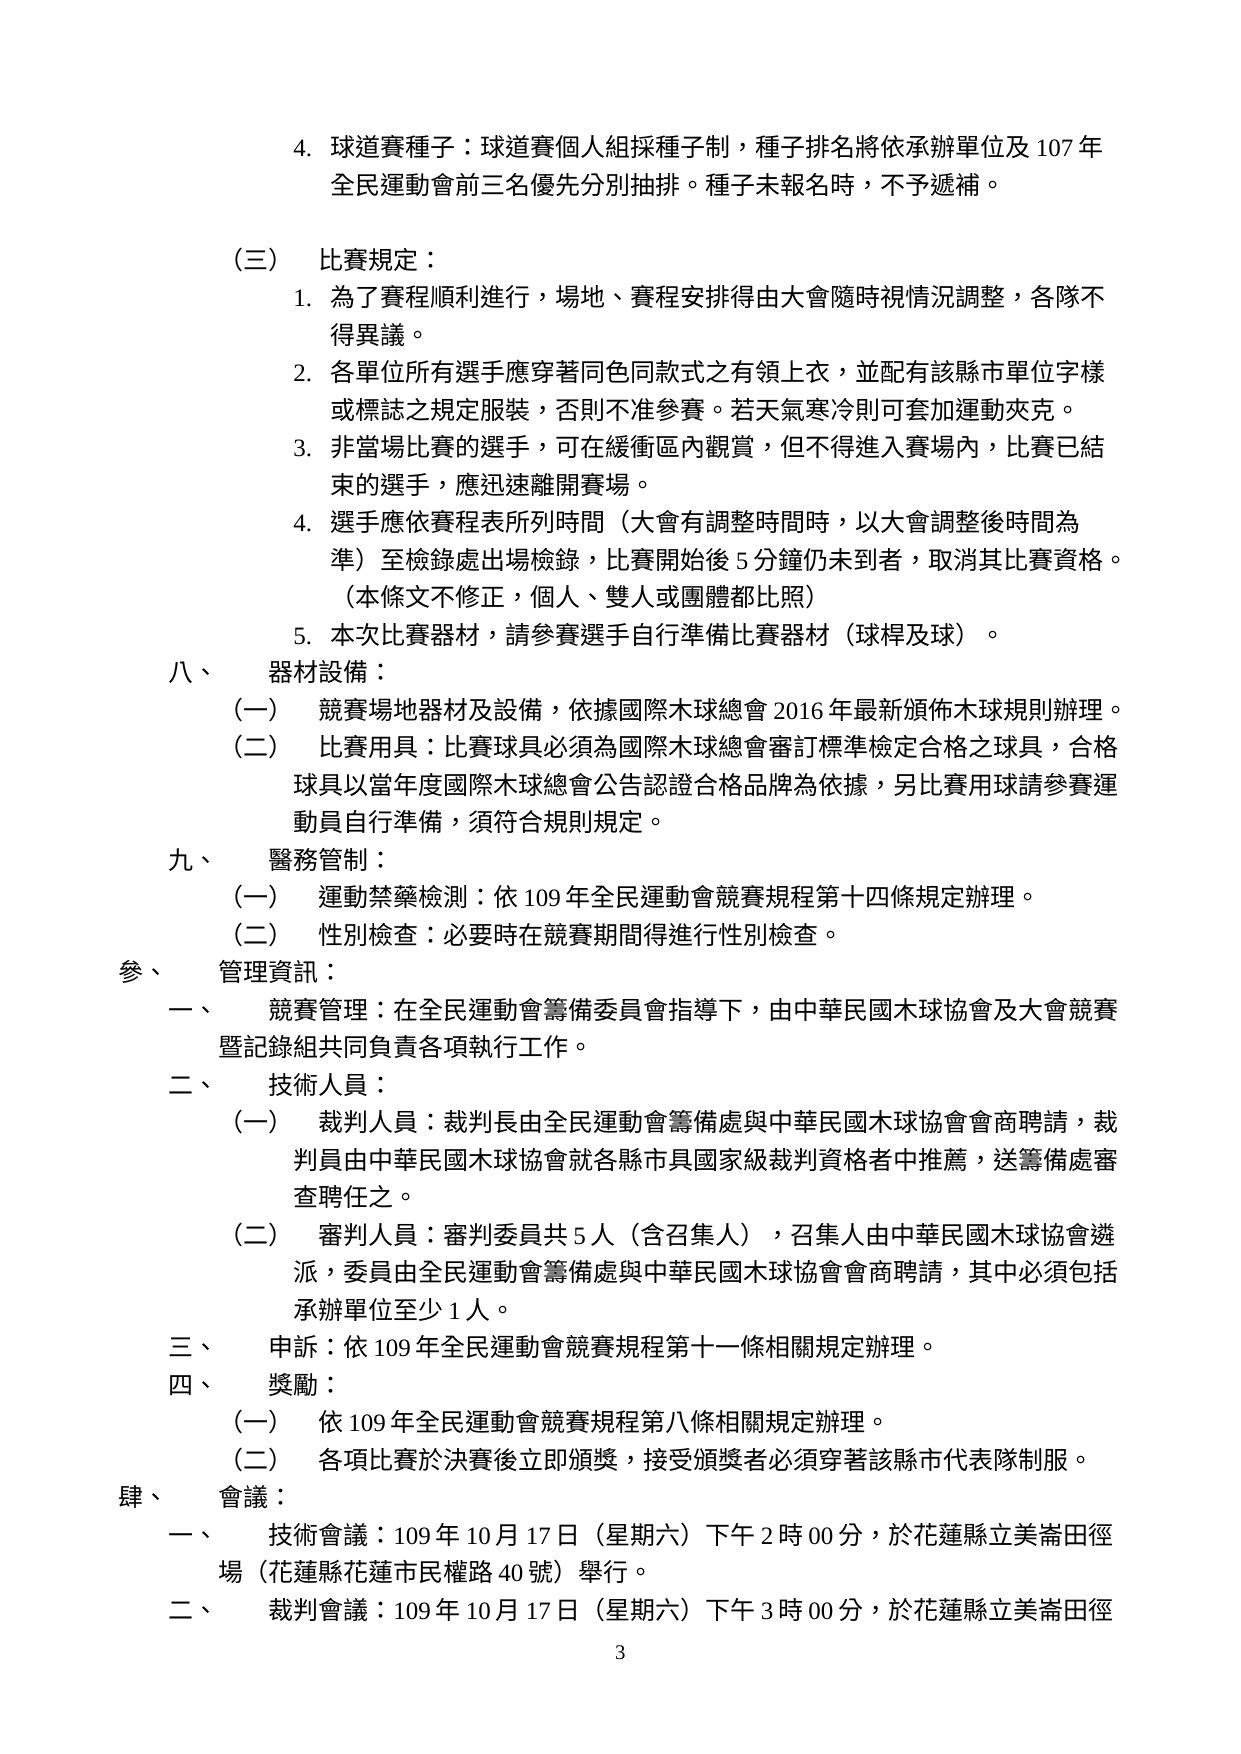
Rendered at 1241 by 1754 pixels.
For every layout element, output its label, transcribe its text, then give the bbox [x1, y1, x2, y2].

list 選手應依賽程表所列時間（大會有調整時間時，以大會調整後時間為準）至檢錄處出場檢錄，比賽開始後5分鐘仍未到者，取消其比賽資格。（本條文不修正，個人、雙人或團體都比照） [293, 502, 1122, 614]
list 比賽用具：比賽球具必須為國際木球總會審訂標準檢定合格之球具，合格球具以當年度國際木球總會公告認證合格品牌為依據，另比賽用球請參賽運動員自行準備，須符合規則規定。 [218, 727, 1122, 839]
list 醫務管制： [168, 839, 1122, 877]
list 各單位所有選手應穿著同色同款式之有領上衣，並配有該縣市單位字樣或標誌之規定服裝，否則不准參賽。若天氣寒冷則可套加運動夾克。 [293, 352, 1122, 427]
list 裁判人員：裁判長由全民運動會籌備處與中華民國木球協會會商聘請，裁判員由中華民國木球協會就各縣市具國家級裁判資格者中推薦，送籌備處審查聘任之。 [218, 1102, 1122, 1214]
list 各項比賽於決賽後立即頒獎，接受頒獎者必須穿著該縣市代表隊制服。 [218, 1439, 1122, 1477]
list 器材設備： [168, 652, 1122, 689]
list 球道賽種子：球道賽個人組採種子制，種子排名將依承辦單位及107年全民運動會前三名優先分別抽排。種子未報名時，不予遞補。 [293, 127, 1122, 239]
list 申訴：依109年全民運動會競賽規程第十一條相關規定辦理。 [168, 1327, 1122, 1364]
list 比賽規定： [218, 239, 1122, 277]
list 獎勵： [168, 1364, 1122, 1402]
list 本次比賽器材，請參賽選手自行準備比賽器材（球桿及球）。 [293, 614, 1122, 652]
list 依109年全民運動會競賽規程第八條相關規定辦理。 [218, 1402, 1122, 1439]
list 為了賽程順利進行，場地、賽程安排得由大會隨時視情況調整，各隊不得異議。 [293, 277, 1122, 352]
list 競賽管理：在全民運動會籌備委員會指導下，由中華民國木球協會及大會競賽暨記錄組共同負責各項執行工作。 [168, 989, 1122, 1064]
list 審判人員：審判委員共5人（含召集人），召集人由中華民國木球協會遴派，委員由全民運動會籌備處與中華民國木球協會會商聘請，其中必須包括承辦單位至少1人。 [218, 1214, 1122, 1327]
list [168, 1589, 1122, 1627]
list 管理資訊： [118, 952, 1122, 989]
list 非當場比賽的選手，可在緩衝區內觀賞，但不得進入賽場內，比賽已結束的選手，應迅速離開賽場。 [293, 427, 1122, 502]
list 競賽場地器材及設備，依據國際木球總會2016年最新頒佈木球規則辦理。 [218, 689, 1122, 727]
list 技術人員： [168, 1064, 1122, 1102]
list 性別檢查：必要時在競賽期間得進行性別檢查。 [218, 914, 1122, 952]
list 會議： [118, 1477, 1122, 1514]
list 運動禁藥檢測：依109年全民運動會競賽規程第十四條規定辦理。 [218, 877, 1122, 914]
list 技術會議：109年10月17日（星期六）下午2時00分，於花蓮縣立美崙田徑場（花蓮縣花蓮市民權路40號）舉行。 [168, 1514, 1122, 1589]
